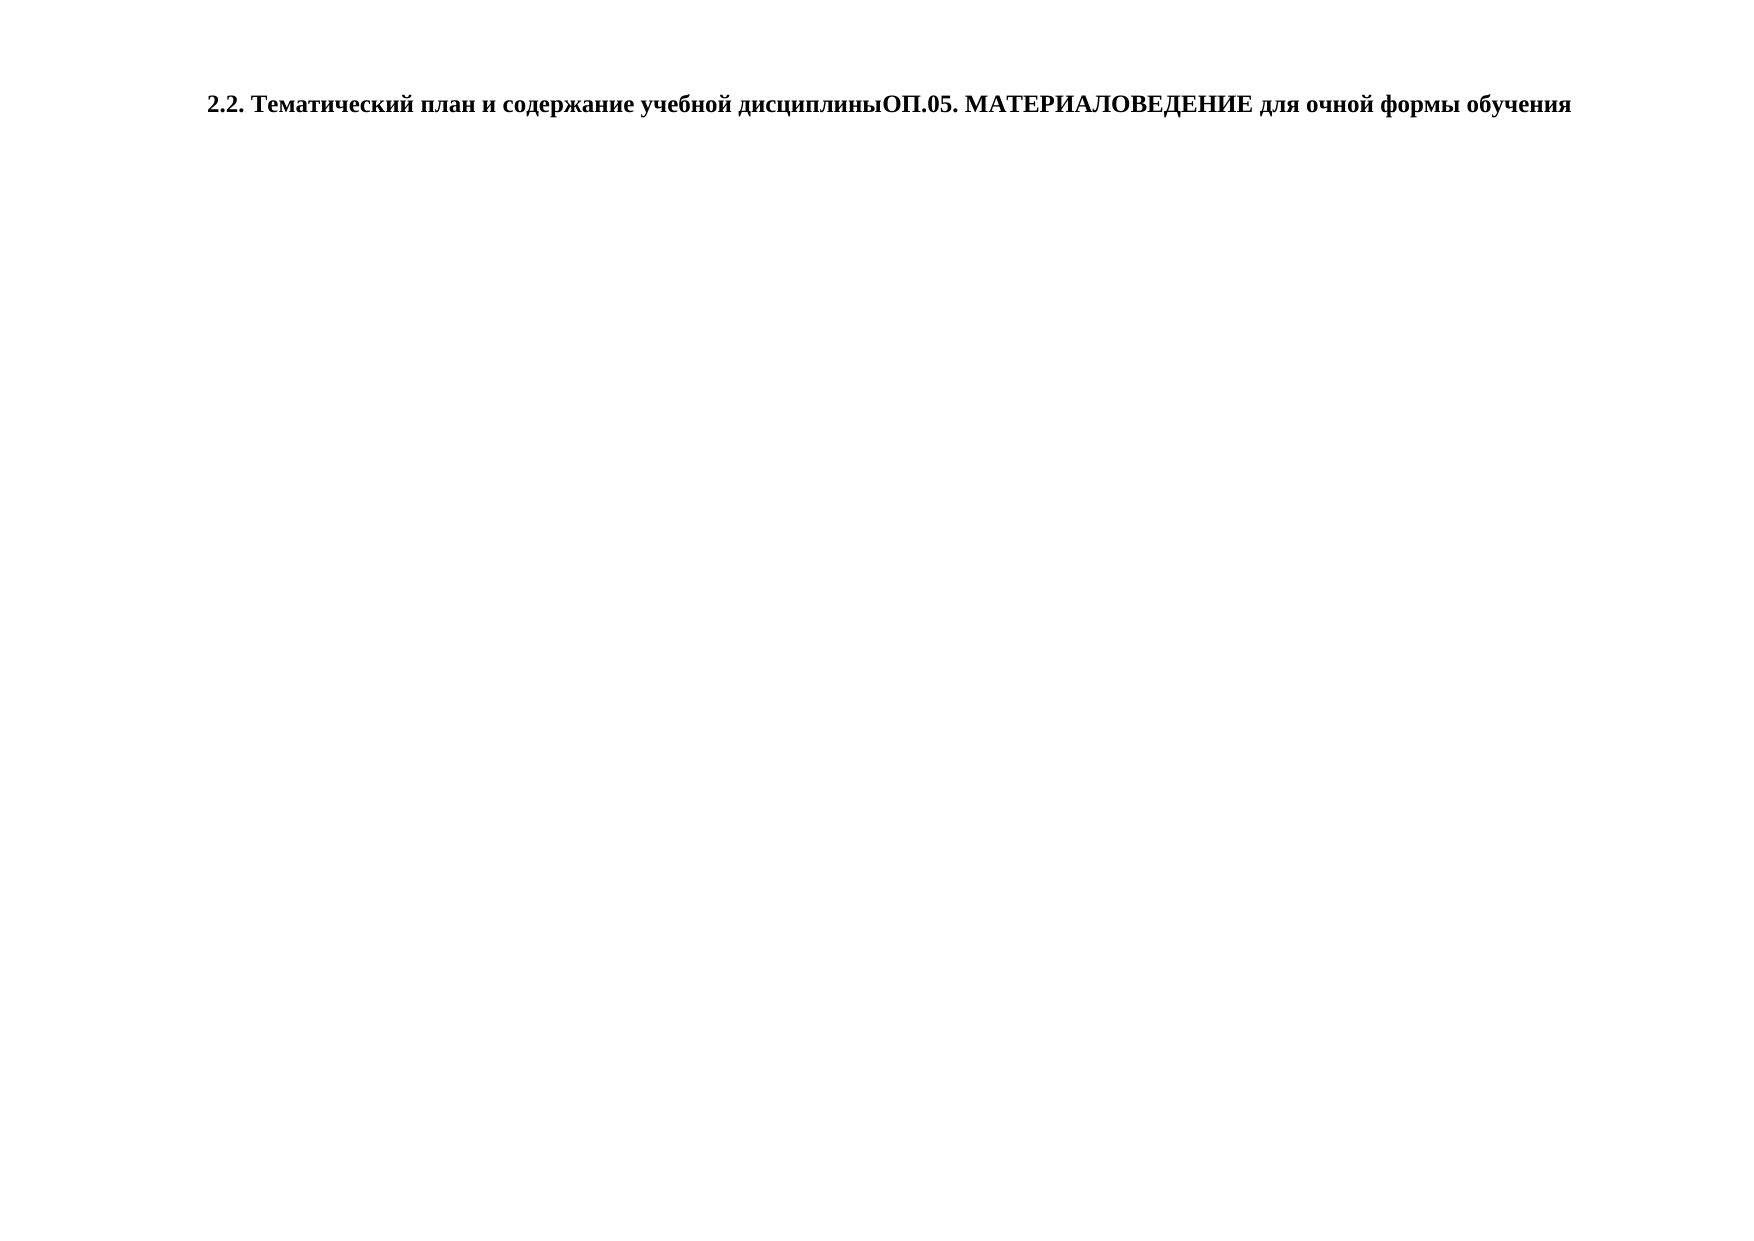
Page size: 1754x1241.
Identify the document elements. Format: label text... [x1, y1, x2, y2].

subtitle 2.2. Тематический план и содержание учебной дисциплиныоп.05. Материаловедение для очной формы обучения [207, 89, 1577, 117]
